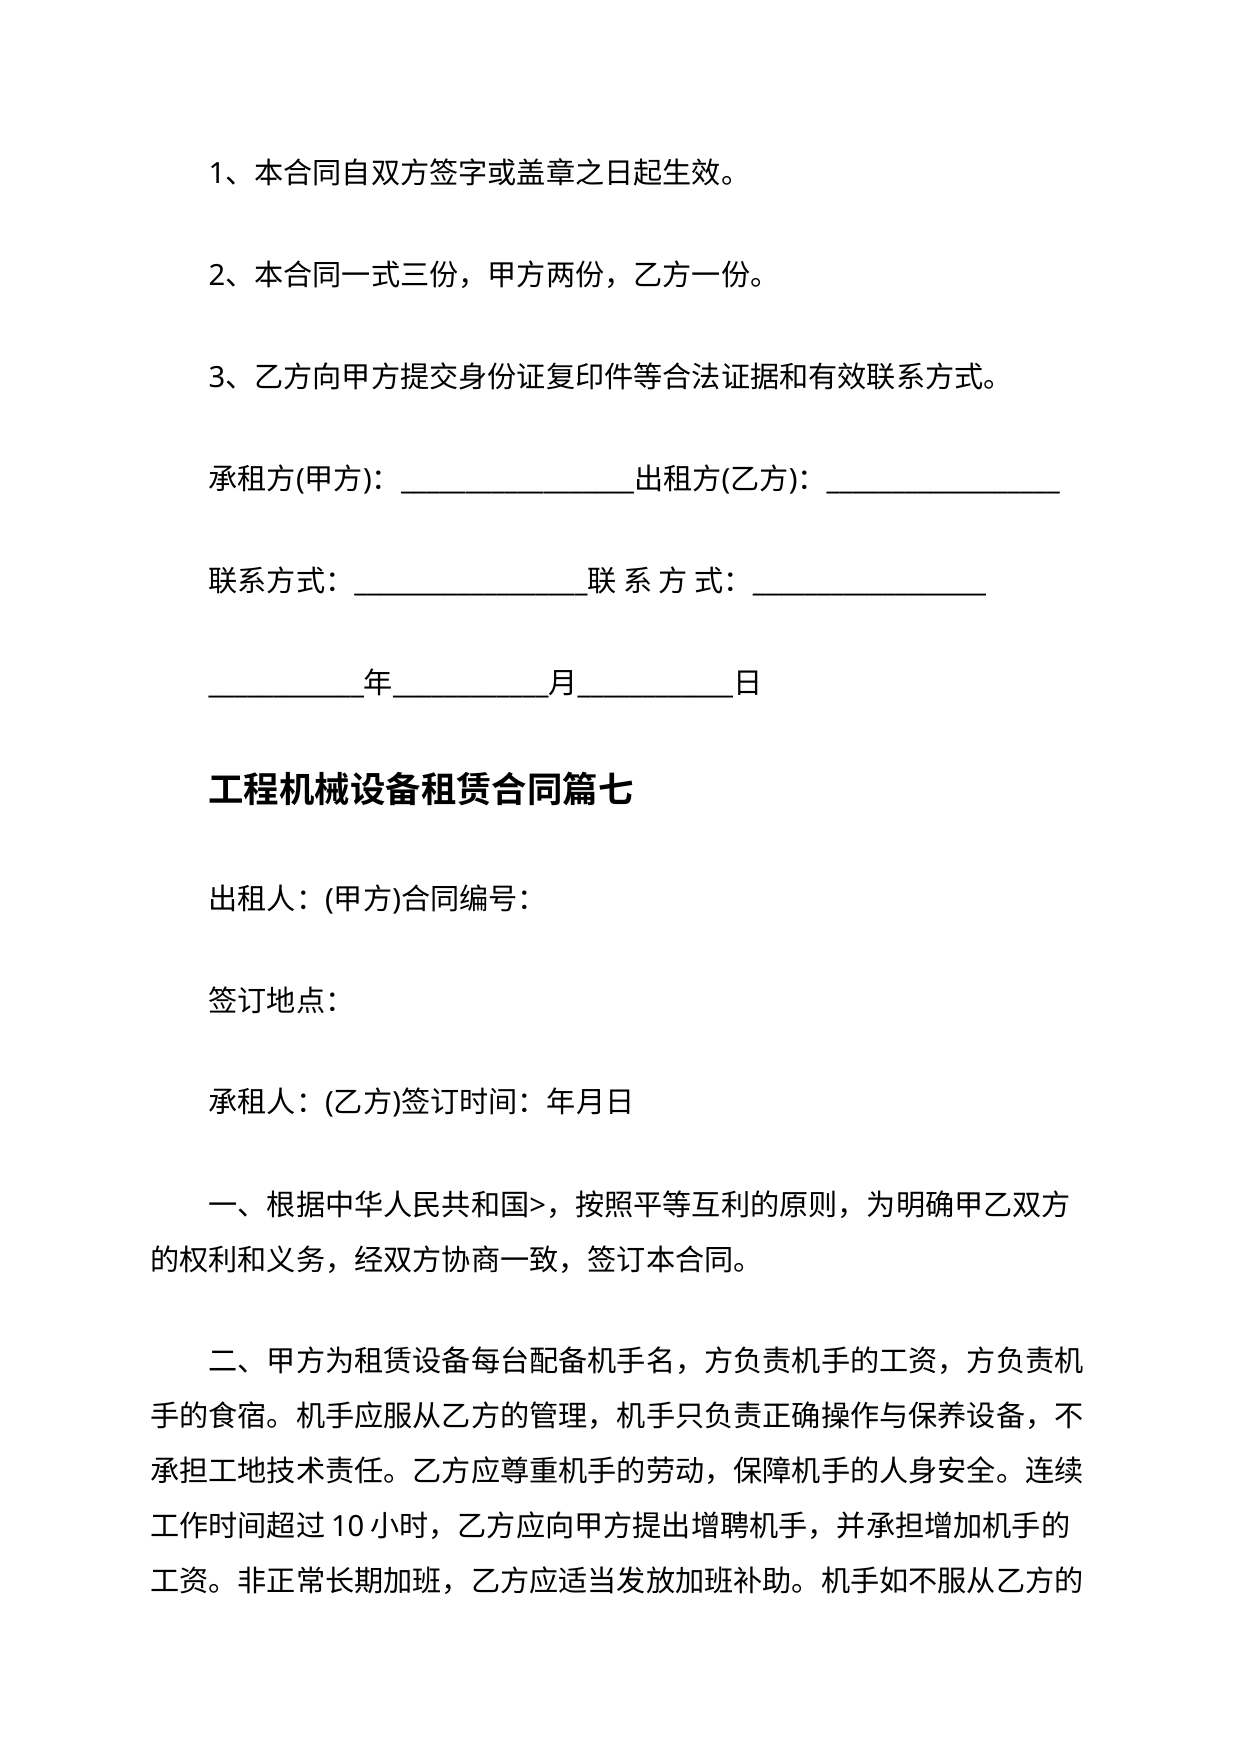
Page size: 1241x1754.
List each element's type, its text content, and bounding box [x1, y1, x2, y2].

text 承租方(甲方)：__________________出租方(乙方)：__________________ [150, 456, 1090, 498]
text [150, 1338, 1090, 1600]
text 签订地点： [150, 977, 1090, 1019]
text 工程机械设备租赁合同篇七 [150, 762, 1090, 813]
text 出租人：(甲方)合同编号： [150, 875, 1090, 918]
text 一、根据中华人民共和国>，按照平等互利的原则，为明确甲乙双方的权利和义务，经双方协商一致，签订本合同。 [150, 1181, 1090, 1278]
text 承租人：(乙方)签订时间：年月日 [150, 1079, 1090, 1121]
text ____________年____________月____________日 [150, 660, 1090, 702]
text 2、本合同一式三份，甲方两份，乙方一份。 [150, 252, 1090, 294]
text 1、本合同自双方签字或盖章之日起生效。 [150, 150, 1090, 192]
text 联系方式：__________________联 系 方 式：__________________ [150, 558, 1090, 600]
text 3、乙方向甲方提交身份证复印件等合法证据和有效联系方式。 [150, 354, 1090, 396]
